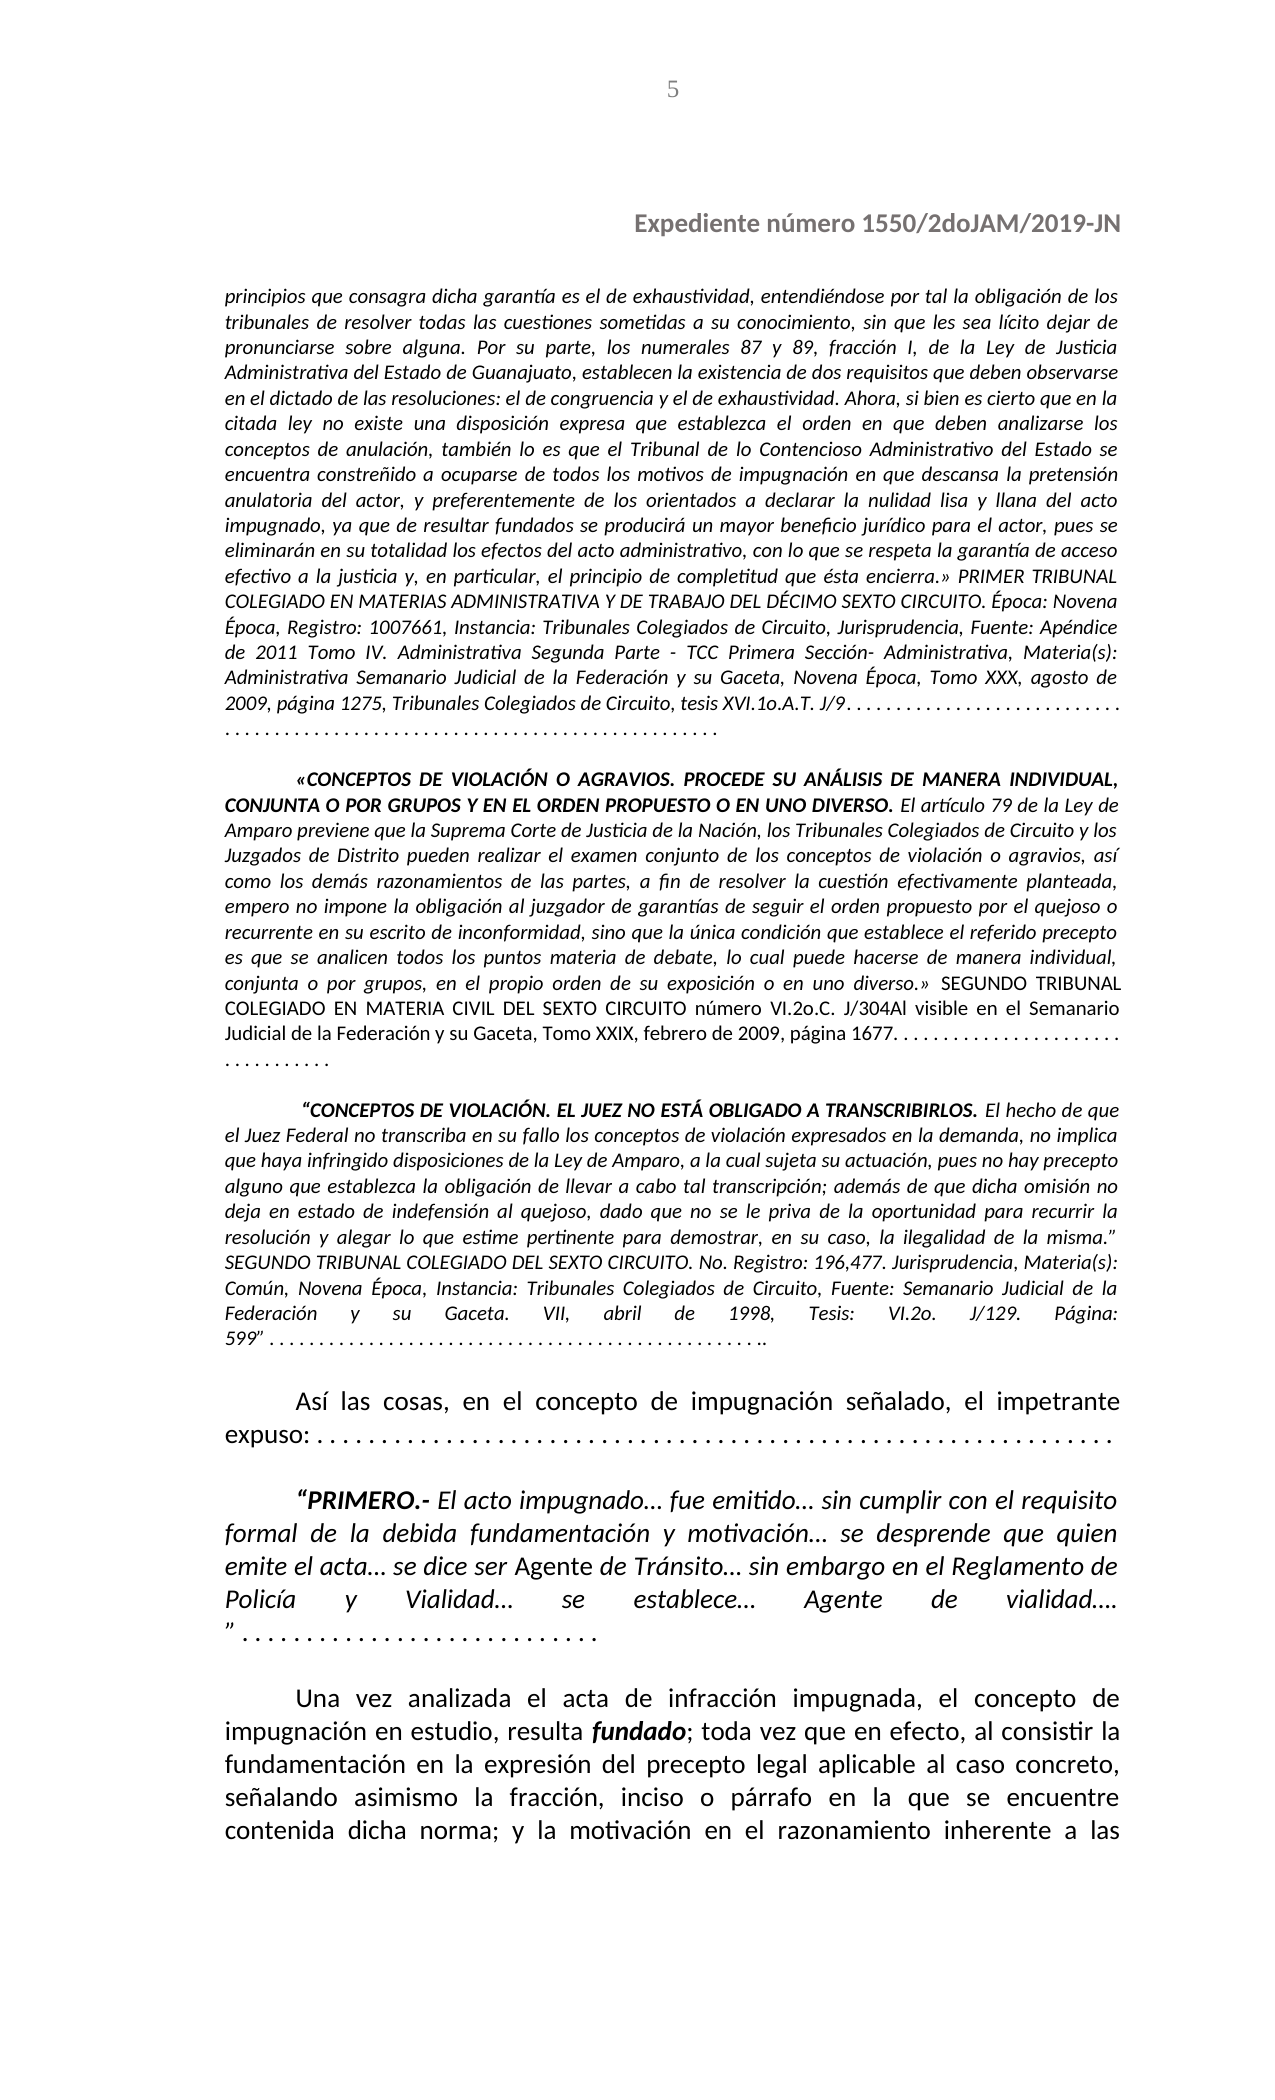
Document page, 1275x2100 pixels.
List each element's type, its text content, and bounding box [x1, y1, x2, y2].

text Así las cosas, en el concepto de impugnación señalado, el impetrante expuso: . . . . . . . . . . . . . . . . . . . . . . . . . . . . . . . . . . . . . . . . . . . . . . . . . . . . . . . . . . . . . . [224, 1384, 1121, 1450]
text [224, 1681, 1121, 1846]
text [224, 283, 1121, 741]
text «CONCEPTOS DE VIOLACIÓN O AGRAVIOS. PROCEDE SU ANÁLISIS DE MANERA INDIVIDUAL, CONJUNTA O POR GRUPOS Y EN EL ORDEN PROPUESTO O EN UNO DIVERSO. El artículo 79 de la Ley de Amparo previene que la Suprema Corte de Justicia de la Nación, los Tribunales Colegiados de Circuito y los Juzgados de Distrito pueden realizar el examen conjunto de los conceptos de violación o agravios, así como los demás razonamientos de las partes, a fin de resolver la cuestión efectivamente planteada, empero no impone la obligación al juzgador de garantías de seguir el orden propuesto por el quejoso o recurrente en su escrito de inconformidad, sino que la única condición que establece el referido precepto es que se analicen todos los puntos materia de debate, lo cual puede hacerse de manera individual, conjunta o por grupos, en el propio orden de su exposición o en uno diverso.» SEGUNDO TRIBUNAL COLEGIADO EN MATERIA CIVIL DEL SEXTO CIRCUITO número VI.2o.C. J/304Al visible en el Semanario Judicial de la Federación y su Gaceta, Tomo XXIX, febrero de 2009, página 1677. . . . . . . . . . . . . . . . . . . . . . . . . . . . . . . . . . [224, 766, 1121, 1071]
text “PRIMERO.- El acto impugnado… fue emitido… sin cumplir con el requisito formal de la debida fundamentación y motivación… se desprende que quien emite el acta… se dice ser Agente de Tránsito… sin embargo en el Reglamento de Policía y Vialidad… se establece… Agente de vialidad…. ” . . . . . . . . . . . . . . . . . . . . . . . . . . . . [224, 1483, 1121, 1648]
text “CONCEPTOS DE VIOLACIÓN. EL JUEZ NO ESTÁ OBLIGADO A TRANSCRIBIRLOS. El hecho de que el Juez Federal no transcriba en su fallo los conceptos de violación expresados en la demanda, no implica que haya infringido disposiciones de la Ley de Amparo, a la cual sujeta su actuación, pues no hay precepto alguno que establezca la obligación de llevar a cabo tal transcripción; además de que dicha omisión no deja en estado de indefensión al quejoso, dado que no se le priva de la oportunidad para recurrir la resolución y alegar lo que estime pertinente para demostrar, en su caso, la ilegalidad de la misma.” SEGUNDO TRIBUNAL COLEGIADO DEL SEXTO CIRCUITO. No. Registro: 196,477. Jurisprudencia, Materia(s): Común, Novena Época, Instancia: Tribunales Colegiados de Circuito, Fuente: Semanario Judicial de la Federación y su Gaceta. VII, abril de 1998, Tesis: VI.2o. J/129. Página: 599” . . . . . . . . . . . . . . . . . . . . . . . . . . . . . . . . . . . . . . . . . . . . . . . . . .. [224, 1097, 1121, 1351]
